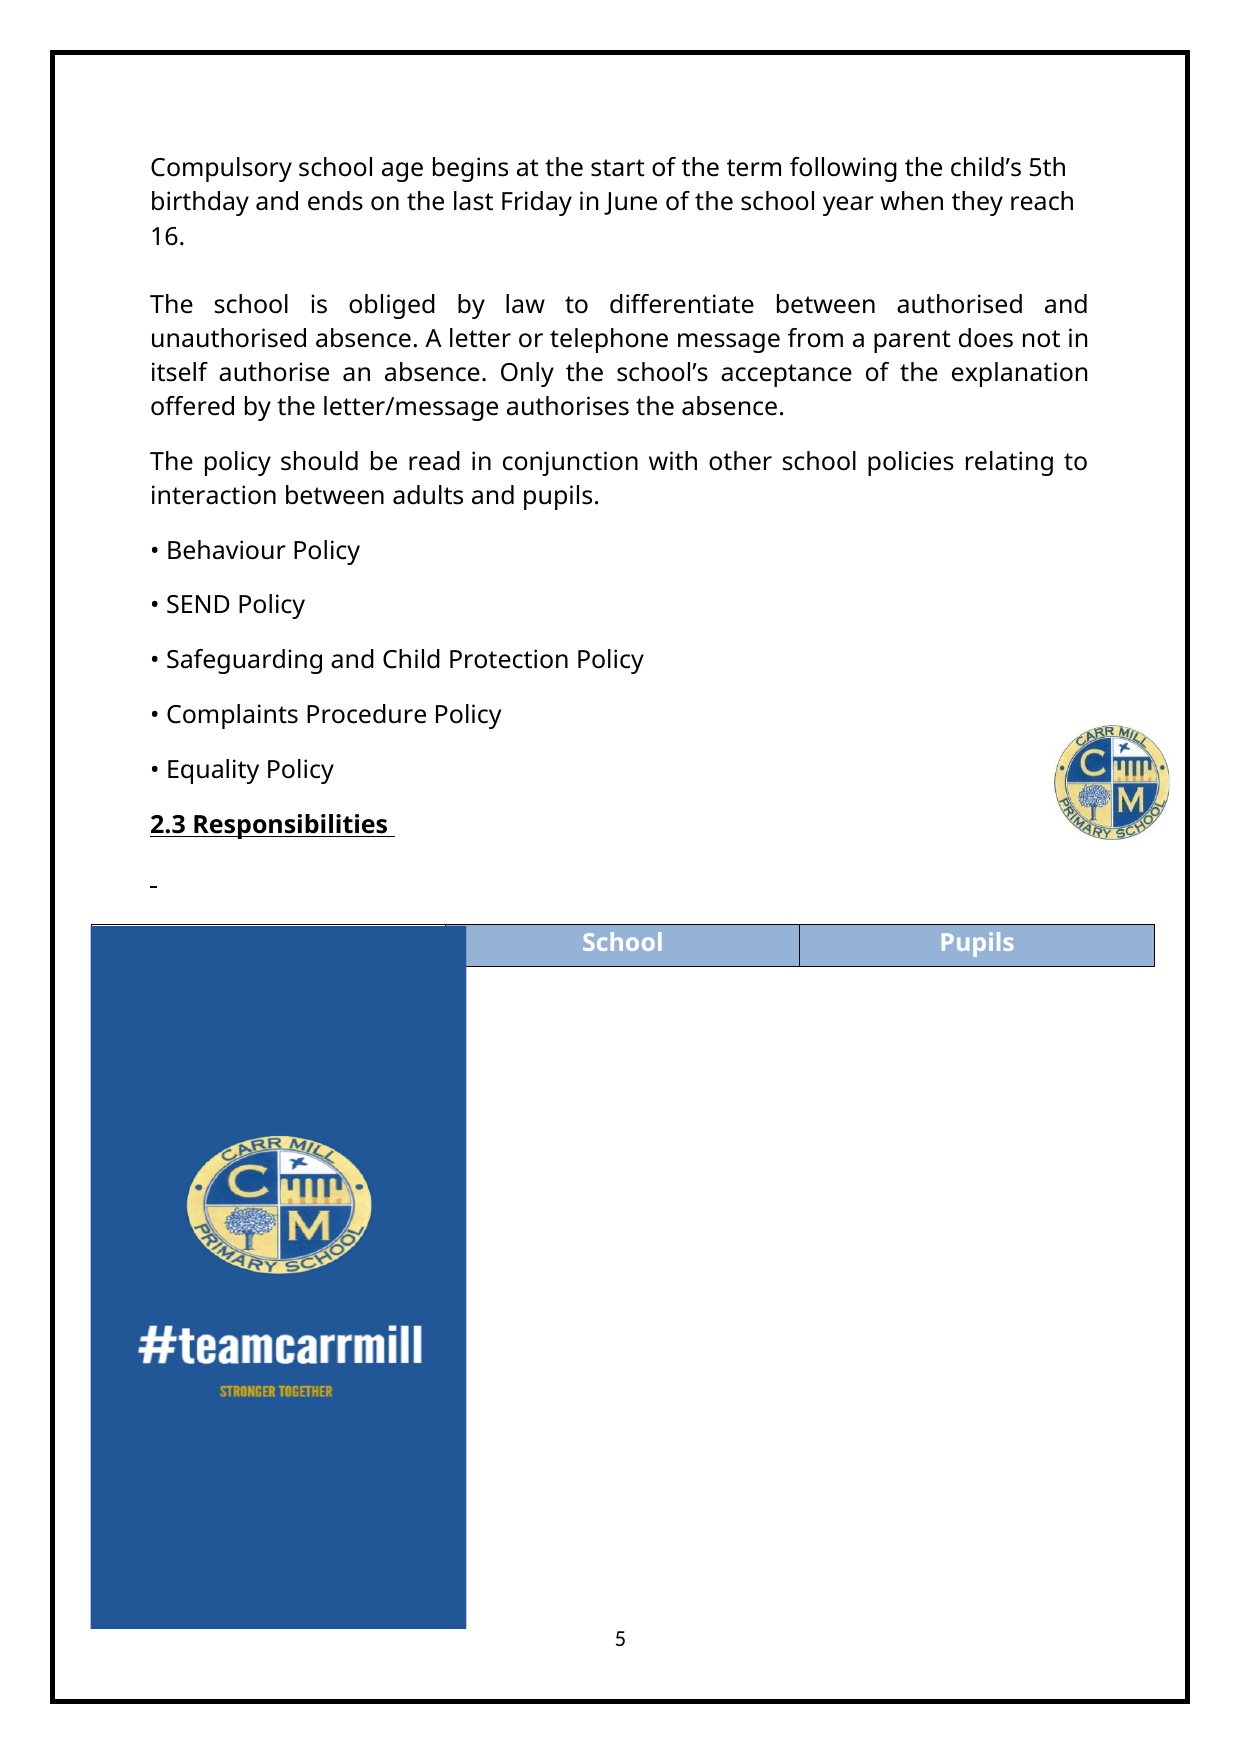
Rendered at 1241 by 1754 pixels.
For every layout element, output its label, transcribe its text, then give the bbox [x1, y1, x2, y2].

text • Equality Policy [150, 752, 1054, 786]
text The policy should be read in conjunction with other school policies relating to interaction between adults and pupils. [150, 443, 1090, 511]
text • Complaints Procedure Policy [150, 697, 1090, 731]
text • Behaviour Policy [150, 532, 1090, 566]
text Compulsory school age begins at the start of the term following the child’s 5th birthday and ends on the last Friday in June of the school year when they reach 16. [150, 150, 1090, 252]
picture [90, 926, 467, 1629]
text 2.3 Responsibilities [150, 807, 1090, 841]
text • Safeguarding and Child Protection Policy [150, 642, 1090, 676]
text The school is obliged by law to differentiate between authorised and unauthorised absence. A letter or telephone message from a parent does not in itself authorise an absence. Only the school’s acceptance of the explanation offered by the letter/message authorises the absence. [150, 286, 1090, 422]
table_header School [446, 925, 799, 966]
text • SEND Policy [150, 587, 1090, 621]
table_header Pupils [800, 925, 1154, 966]
picture [1054, 725, 1170, 840]
